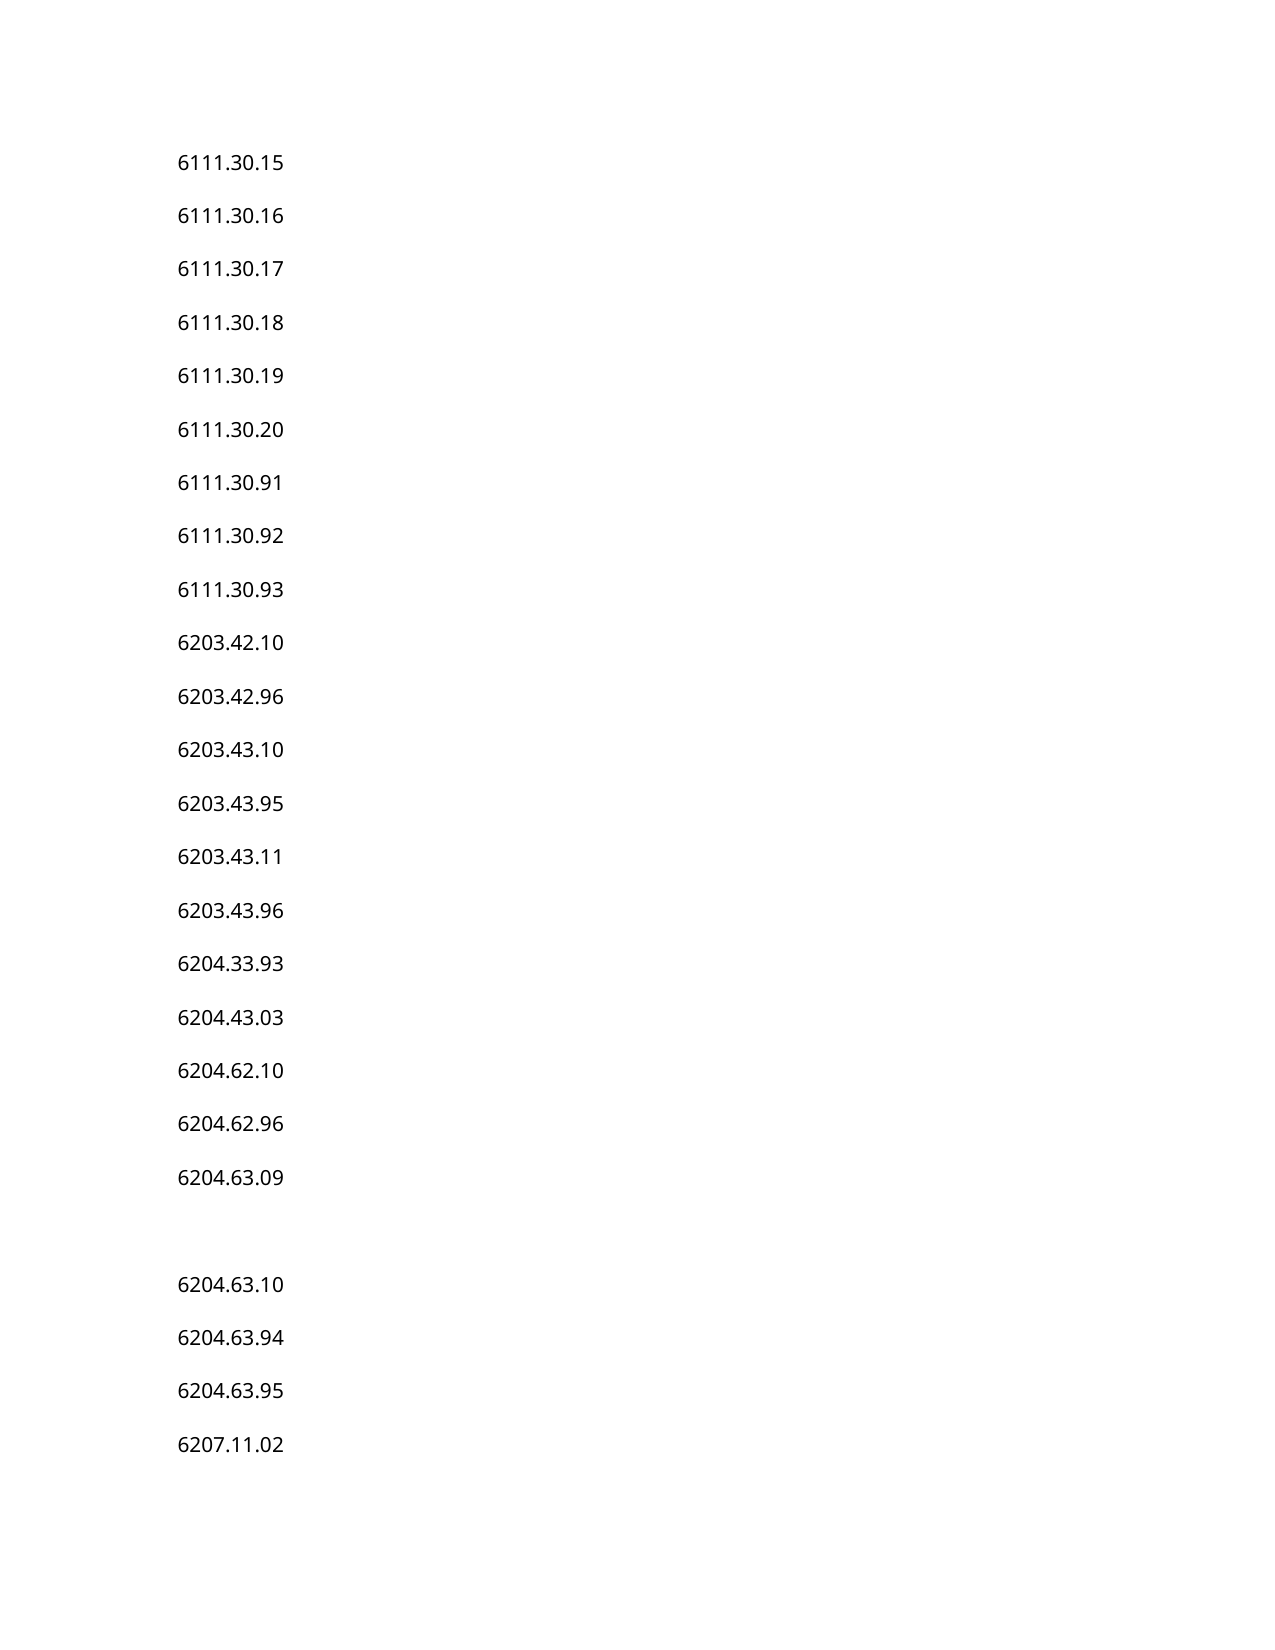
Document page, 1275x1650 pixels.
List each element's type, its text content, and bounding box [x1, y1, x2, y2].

text 6203.43.96 [177, 896, 1098, 924]
text 6111.30.20 [177, 415, 1098, 443]
text 6204.63.94 [177, 1323, 1098, 1352]
text 6203.43.95 [177, 789, 1098, 817]
text 6204.62.10 [177, 1056, 1098, 1084]
text 6204.62.96 [177, 1109, 1098, 1138]
text 6111.30.93 [177, 575, 1098, 603]
text 6203.42.96 [177, 682, 1098, 710]
text 6204.33.93 [177, 949, 1098, 978]
text 6203.43.10 [177, 735, 1098, 764]
text 6204.43.03 [177, 1003, 1098, 1031]
text 6204.63.10 [177, 1270, 1098, 1298]
text 6111.30.16 [177, 201, 1098, 229]
text 6111.30.17 [177, 254, 1098, 283]
text 6207.11.02 [177, 1430, 1098, 1458]
text 6111.30.92 [177, 522, 1098, 550]
text 6203.42.10 [177, 628, 1098, 657]
text 6111.30.91 [177, 468, 1098, 497]
text 6111.30.19 [177, 361, 1098, 390]
text 6204.63.09 [177, 1163, 1098, 1191]
text 6203.43.11 [177, 842, 1098, 871]
text 6204.63.95 [177, 1377, 1098, 1405]
text 6111.30.15 [177, 148, 1098, 176]
text 6111.30.18 [177, 308, 1098, 336]
